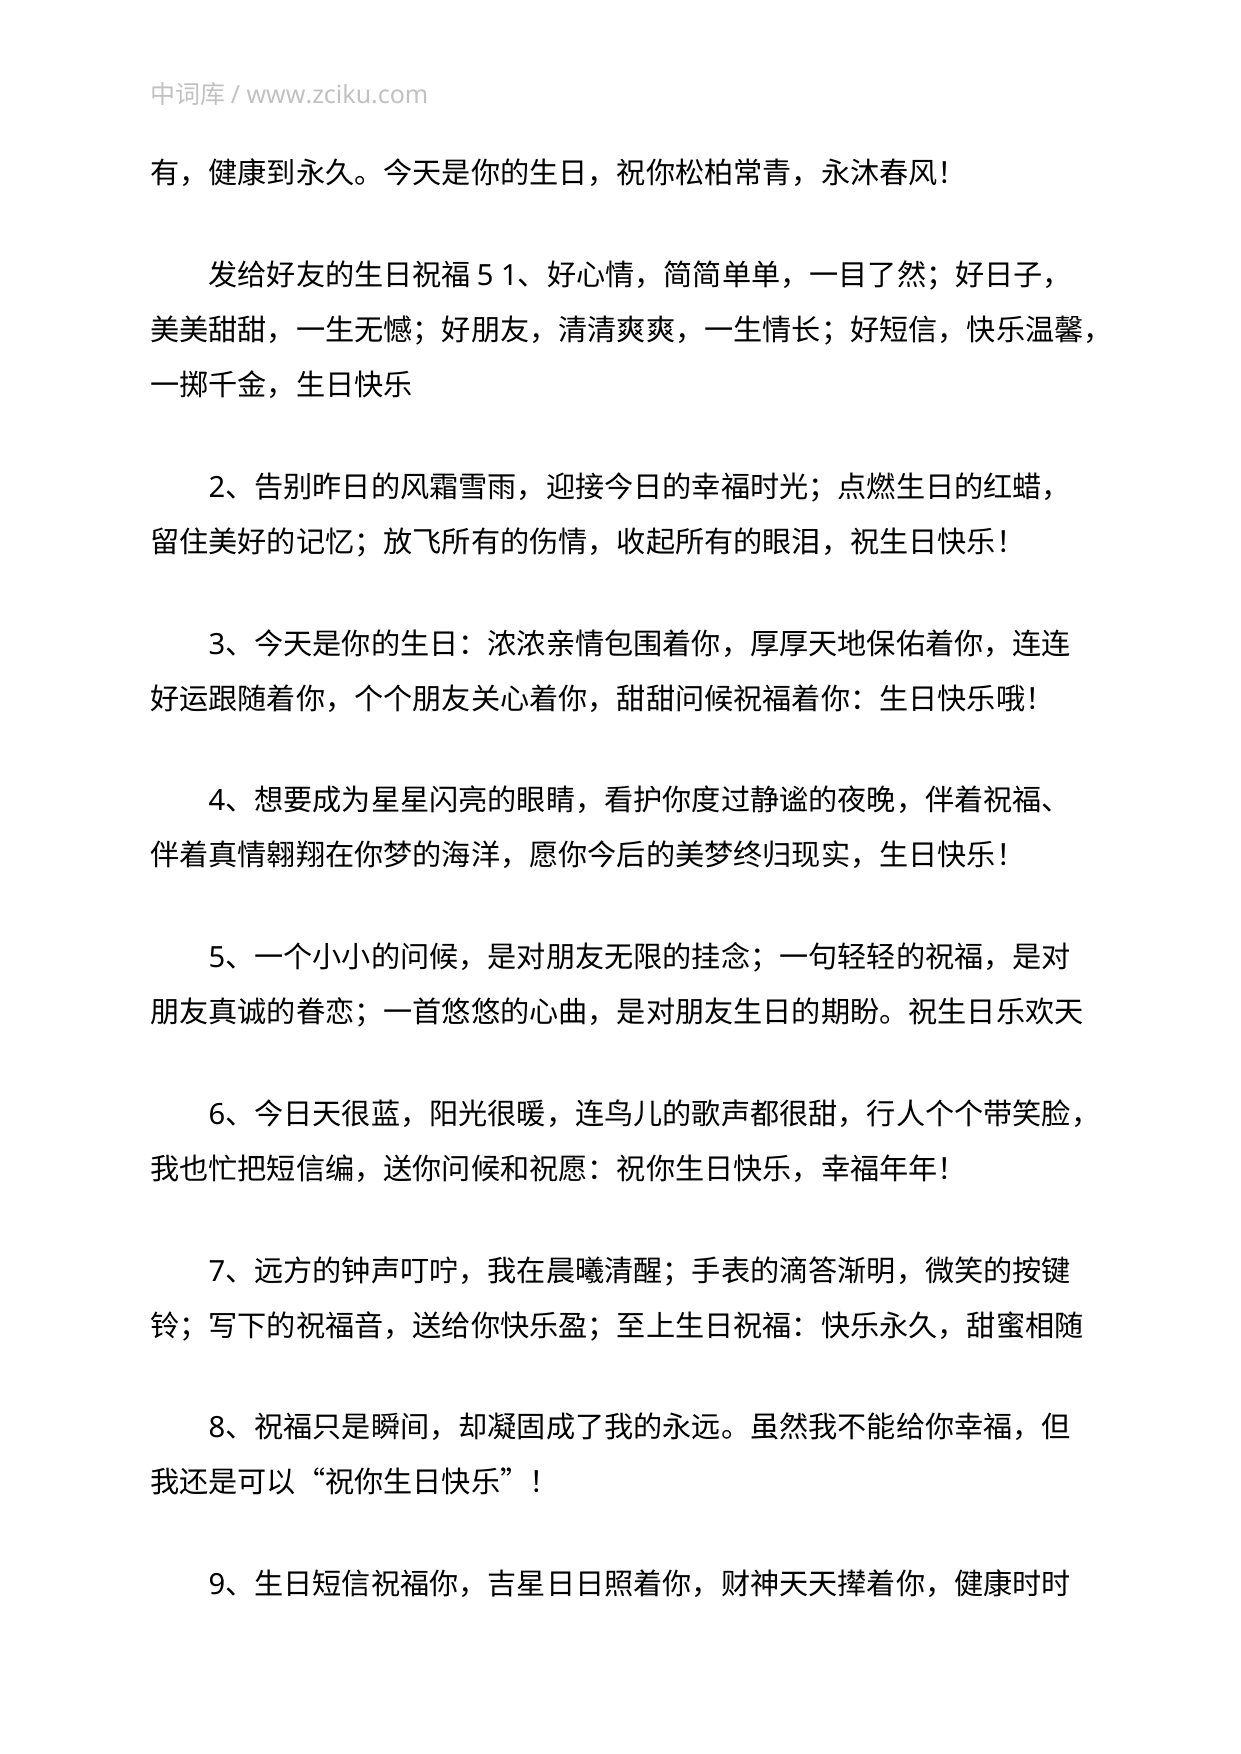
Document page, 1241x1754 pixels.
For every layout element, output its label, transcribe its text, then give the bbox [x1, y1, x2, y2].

text 2、告别昨日的风霜雪雨，迎接今日的幸福时光；点燃生日的红蜡，留住美好的记忆；放飞所有的伤情，收起所有的眼泪，祝生日快乐！ [150, 463, 1090, 561]
text 6、今日天很蓝，阳光很暖，连鸟儿的歌声都很甜，行人个个带笑脸，我也忙把短信编，送你问候和祝愿：祝你生日快乐，幸福年年！ [150, 1091, 1090, 1188]
text 4、想要成为星星闪亮的眼睛，看护你度过静谧的夜晚，伴着祝福、伴着真情翱翔在你梦的海洋，愿你今后的美梦终归现实，生日快乐！ [150, 777, 1090, 874]
text 8、祝福只是瞬间，却凝固成了我的永远。虽然我不能给你幸福，但我还是可以“祝你生日快乐”！ [150, 1404, 1090, 1501]
text 7、远方的钟声叮咛，我在晨曦清醒；手表的滴答渐明，微笑的按键铃；写下的祝福音，送给你快乐盈；至上生日祝福：快乐永久，甜蜜相随 [150, 1247, 1090, 1344]
text 5、一个小小的问候，是对朋友无限的挂念；一句轻轻的祝福，是对朋友真诚的眷恋；一首悠悠的心曲，是对朋友生日的期盼。祝生日乐欢天 [150, 934, 1090, 1031]
text 3、今天是你的生日：浓浓亲情包围着你，厚厚天地保佑着你，连连好运跟随着你，个个朋友关心着你，甜甜问候祝福着你：生日快乐哦！ [150, 620, 1090, 717]
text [150, 150, 1090, 192]
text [150, 1561, 1090, 1603]
text 发给好友的生日祝福5 1、好心情，简简单单，一目了然；好日子，美美甜甜，一生无憾；好朋友，清清爽爽，一生情长；好短信，快乐温馨，一掷千金，生日快乐 [150, 252, 1090, 404]
